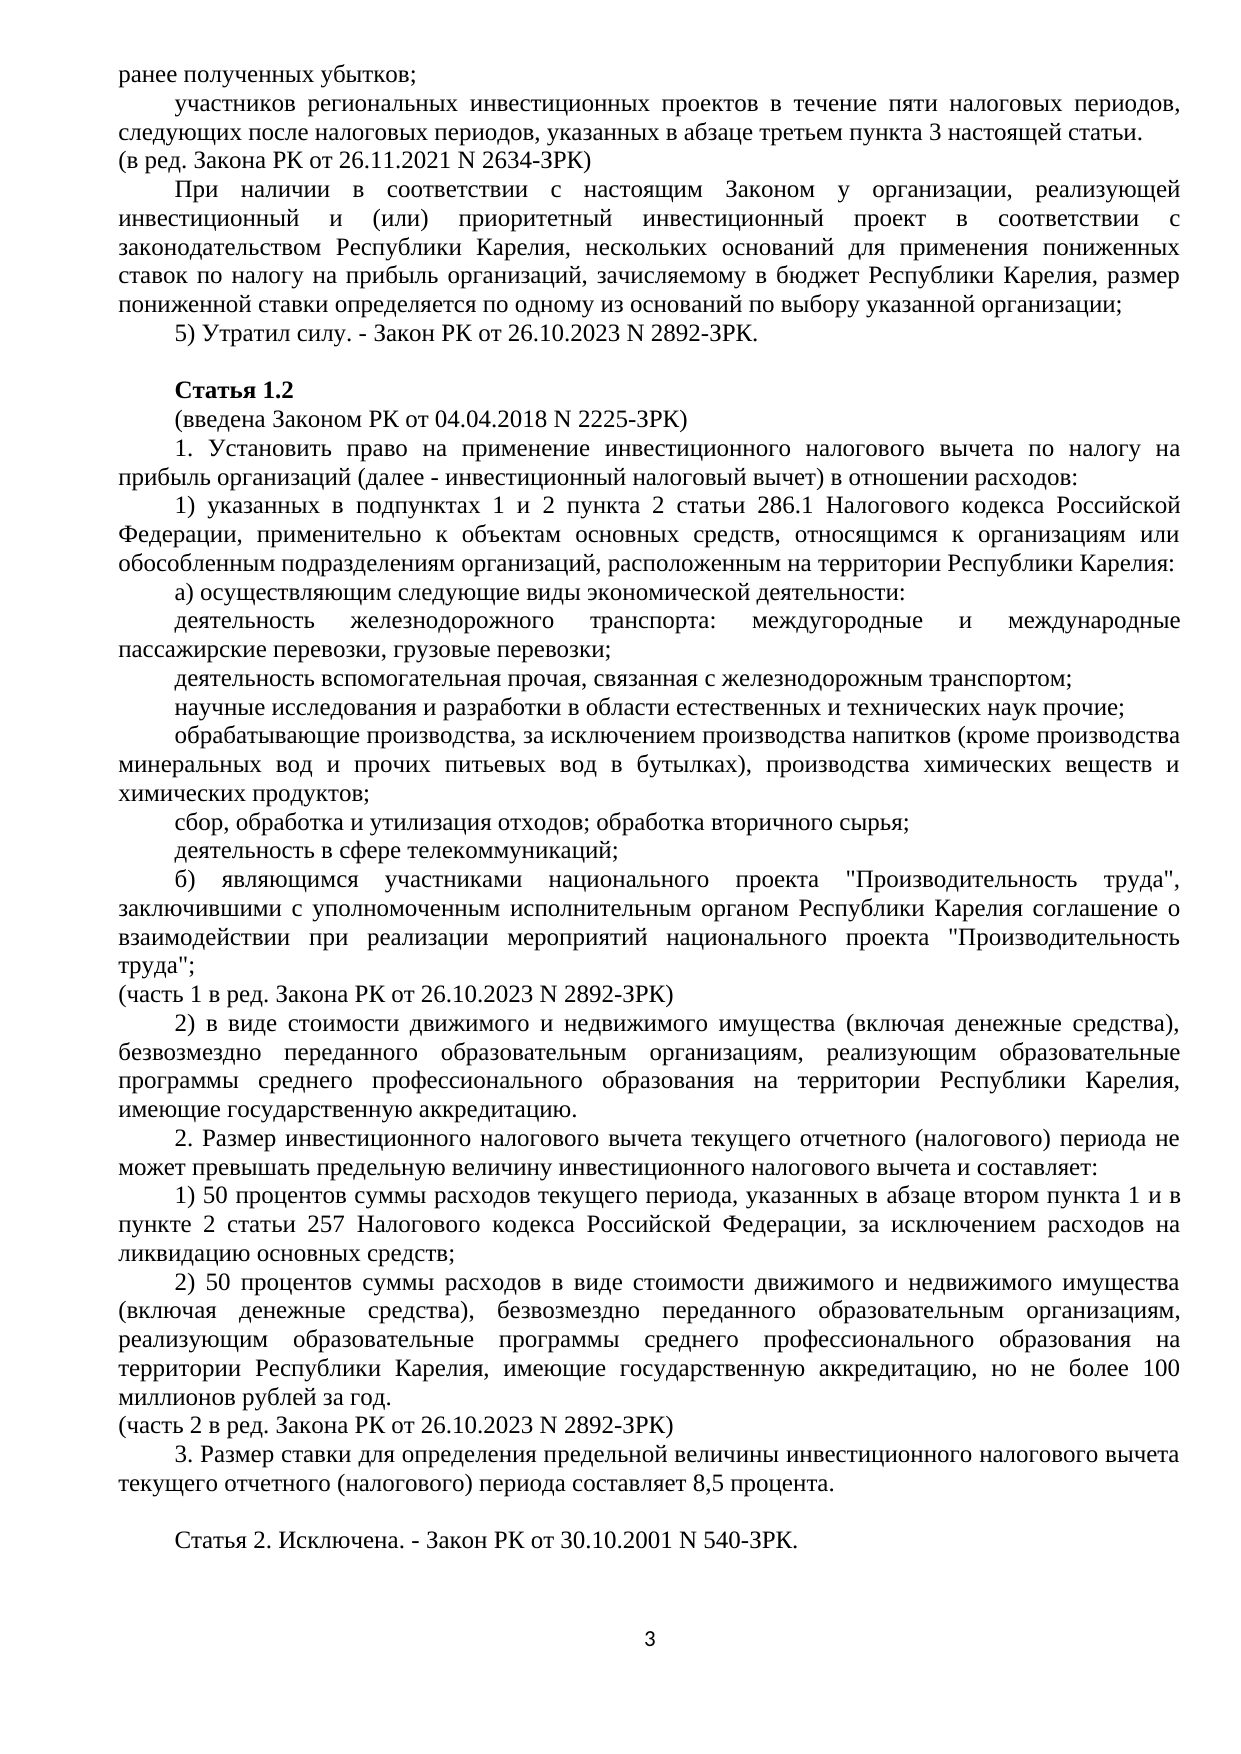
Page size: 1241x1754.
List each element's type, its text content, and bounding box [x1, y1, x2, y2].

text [118, 59, 1181, 88]
text деятельность железнодорожного транспорта: междугородные и международные пассажирские перевозки, грузовые перевозки; [118, 605, 1181, 663]
title Статья 1.2 [118, 375, 1181, 404]
text участников региональных инвестиционных проектов в течение пяти налоговых периодов, следующих после налоговых периодов, указанных в абзаце третьем пункта 3 настоящей статьи. [118, 88, 1181, 145]
text (введена Законом РК от 04.04.2018 N 2225-ЗРК) [118, 404, 1181, 433]
text б) являющимся участниками национального проекта "Производительность труда", заключившими с уполномоченным исполнительным органом Республики Карелия соглашение о взаимодействии при реализации мероприятий национального проекта "Производительность труда"; [118, 864, 1181, 979]
text 5) Утратил силу. - Закон РК от 26.10.2023 N 2892-ЗРК. [118, 318, 1181, 347]
text научные исследования и разработки в области естественных и технических наук прочие; [118, 692, 1181, 720]
text При наличии в соответствии с настоящим Законом у организации, реализующей инвестиционный и (или) приоритетный инвестиционный проект в соответствии с законодательством Республики Карелия, нескольких оснований для применения пониженных ставок по налогу на прибыль организаций, зачисляемому в бюджет Республики Карелия, размер пониженной ставки определяется по одному из оснований по выбору указанной организации; [118, 174, 1181, 318]
text Статья 2. Исключена. - Закон РК от 30.10.2001 N 540-ЗРК. [118, 1525, 1181, 1554]
text 2) 50 процентов суммы расходов в виде стоимости движимого и недвижимого имущества (включая денежные средства), безвозмездно переданного образовательным организациям, реализующим образовательные программы среднего профессионального образования на территории Республики Карелия, имеющие государственную аккредитацию, но не более 100 миллионов рублей за год. [118, 1267, 1181, 1410]
text 2. Размер инвестиционного налогового вычета текущего отчетного (налогового) периода не может превышать предельную величину инвестиционного налогового вычета и составляет: [118, 1123, 1181, 1180]
text обрабатывающие производства, за исключением производства напитков (кроме производства минеральных вод и прочих питьевых вод в бутылках), производства химических веществ и химических продуктов; [118, 720, 1181, 807]
text сбор, обработка и утилизация отходов; обработка вторичного сырья; [118, 807, 1181, 835]
text (часть 1 в ред. Закона РК от 26.10.2023 N 2892-ЗРК) [118, 979, 1181, 1008]
text 3. Размер ставки для определения предельной величины инвестиционного налогового вычета текущего отчетного (налогового) периода составляет 8,5 процента. [118, 1439, 1181, 1497]
text деятельность вспомогательная прочая, связанная с железнодорожным транспортом; [118, 663, 1181, 692]
text 1) 50 процентов суммы расходов текущего периода, указанных в абзаце втором пункта 1 и в пункте 2 статьи 257 Налогового кодекса Российской Федерации, за исключением расходов на ликвидацию основных средств; [118, 1180, 1181, 1267]
text (часть 2 в ред. Закона РК от 26.10.2023 N 2892-ЗРК) [118, 1410, 1181, 1439]
text а) осуществляющим следующие виды экономической деятельности: [118, 577, 1181, 605]
text деятельность в сфере телекоммуникаций; [118, 835, 1181, 864]
text (в ред. Закона РК от 26.11.2021 N 2634-ЗРК) [118, 145, 1181, 174]
text 2) в виде стоимости движимого и недвижимого имущества (включая денежные средства), безвозмездно переданного образовательным организациям, реализующим образовательные программы среднего профессионального образования на территории Республики Карелия, имеющие государственную аккредитацию. [118, 1008, 1181, 1123]
text 1) указанных в подпунктах 1 и 2 пункта 2 статьи 286.1 Налогового кодекса Российской Федерации, применительно к объектам основных средств, относящимся к организациям или обособленным подразделениям организаций, расположенным на территории Республики Карелия: [118, 490, 1181, 577]
text 1. Установить право на применение инвестиционного налогового вычета по налогу на прибыль организаций (далее - инвестиционный налоговый вычет) в отношении расходов: [118, 433, 1181, 490]
